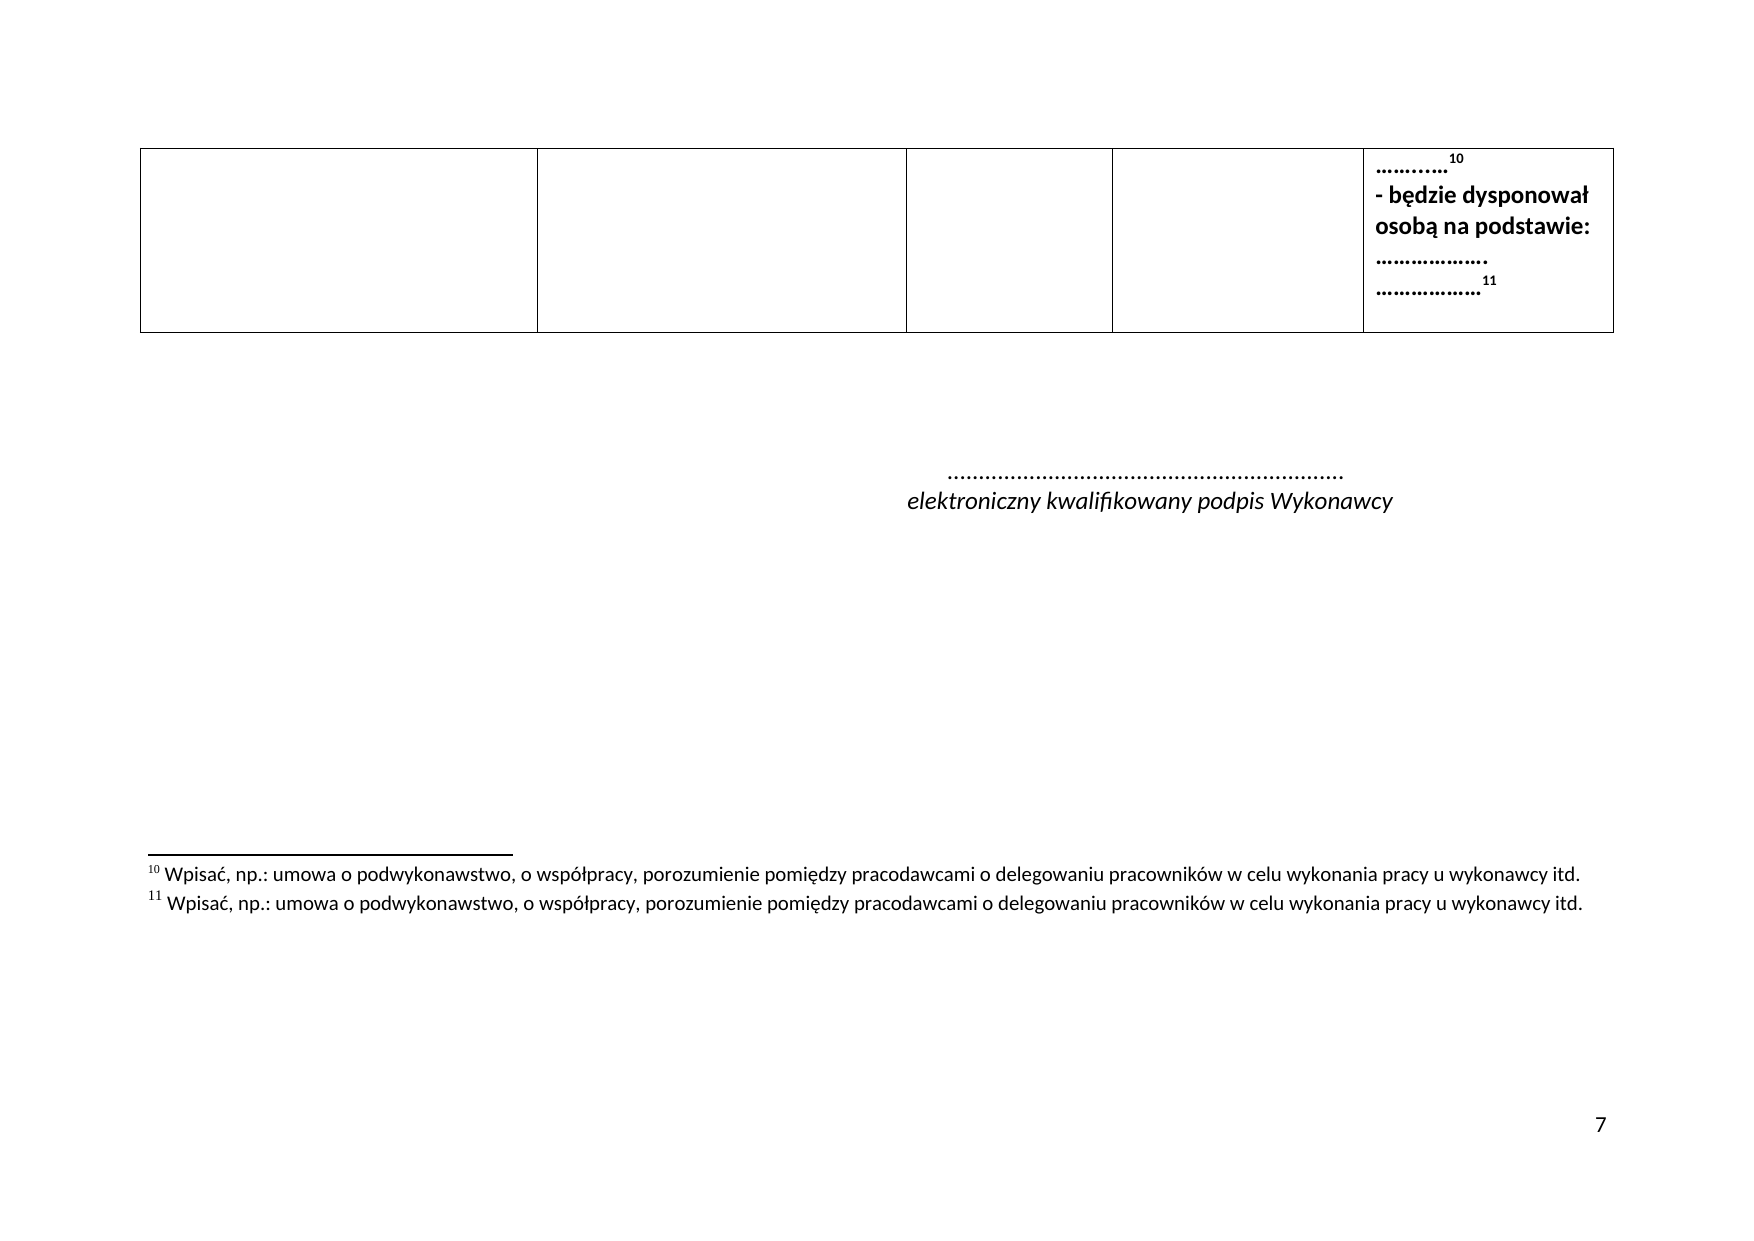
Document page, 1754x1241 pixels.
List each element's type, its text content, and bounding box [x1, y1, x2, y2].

table_cell [141, 149, 537, 332]
table_cell Wykonawca - dysponuje osobą na podstawie: ………………………...……...… - będzie dysponował osobą na podstawie: ……………….……………… [1364, 149, 1613, 332]
table_cell [1113, 149, 1363, 332]
text elektroniczny kwalifikowany podpis Wykonawcy [679, 486, 1606, 516]
text ............................................................... [679, 455, 1606, 486]
table_cell [907, 149, 1112, 332]
table_cell [538, 149, 906, 332]
